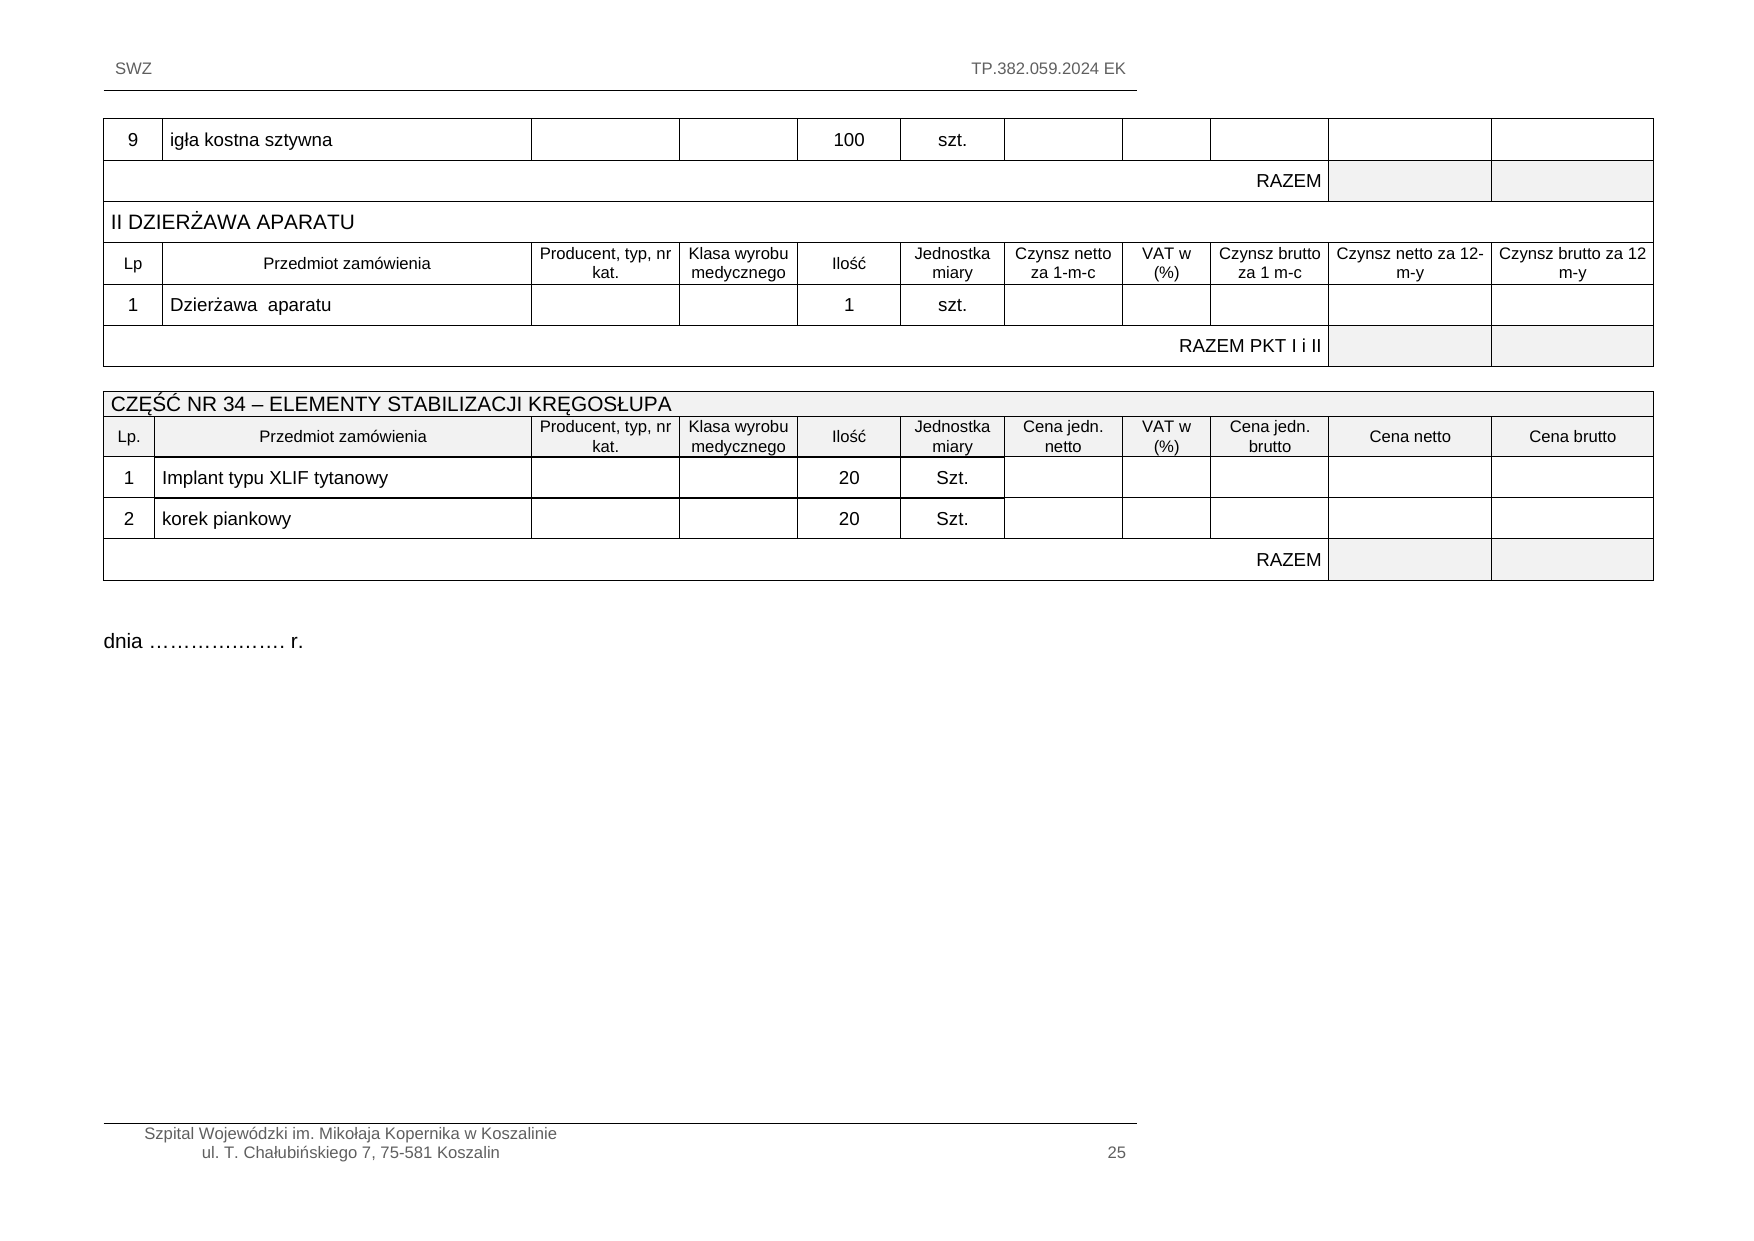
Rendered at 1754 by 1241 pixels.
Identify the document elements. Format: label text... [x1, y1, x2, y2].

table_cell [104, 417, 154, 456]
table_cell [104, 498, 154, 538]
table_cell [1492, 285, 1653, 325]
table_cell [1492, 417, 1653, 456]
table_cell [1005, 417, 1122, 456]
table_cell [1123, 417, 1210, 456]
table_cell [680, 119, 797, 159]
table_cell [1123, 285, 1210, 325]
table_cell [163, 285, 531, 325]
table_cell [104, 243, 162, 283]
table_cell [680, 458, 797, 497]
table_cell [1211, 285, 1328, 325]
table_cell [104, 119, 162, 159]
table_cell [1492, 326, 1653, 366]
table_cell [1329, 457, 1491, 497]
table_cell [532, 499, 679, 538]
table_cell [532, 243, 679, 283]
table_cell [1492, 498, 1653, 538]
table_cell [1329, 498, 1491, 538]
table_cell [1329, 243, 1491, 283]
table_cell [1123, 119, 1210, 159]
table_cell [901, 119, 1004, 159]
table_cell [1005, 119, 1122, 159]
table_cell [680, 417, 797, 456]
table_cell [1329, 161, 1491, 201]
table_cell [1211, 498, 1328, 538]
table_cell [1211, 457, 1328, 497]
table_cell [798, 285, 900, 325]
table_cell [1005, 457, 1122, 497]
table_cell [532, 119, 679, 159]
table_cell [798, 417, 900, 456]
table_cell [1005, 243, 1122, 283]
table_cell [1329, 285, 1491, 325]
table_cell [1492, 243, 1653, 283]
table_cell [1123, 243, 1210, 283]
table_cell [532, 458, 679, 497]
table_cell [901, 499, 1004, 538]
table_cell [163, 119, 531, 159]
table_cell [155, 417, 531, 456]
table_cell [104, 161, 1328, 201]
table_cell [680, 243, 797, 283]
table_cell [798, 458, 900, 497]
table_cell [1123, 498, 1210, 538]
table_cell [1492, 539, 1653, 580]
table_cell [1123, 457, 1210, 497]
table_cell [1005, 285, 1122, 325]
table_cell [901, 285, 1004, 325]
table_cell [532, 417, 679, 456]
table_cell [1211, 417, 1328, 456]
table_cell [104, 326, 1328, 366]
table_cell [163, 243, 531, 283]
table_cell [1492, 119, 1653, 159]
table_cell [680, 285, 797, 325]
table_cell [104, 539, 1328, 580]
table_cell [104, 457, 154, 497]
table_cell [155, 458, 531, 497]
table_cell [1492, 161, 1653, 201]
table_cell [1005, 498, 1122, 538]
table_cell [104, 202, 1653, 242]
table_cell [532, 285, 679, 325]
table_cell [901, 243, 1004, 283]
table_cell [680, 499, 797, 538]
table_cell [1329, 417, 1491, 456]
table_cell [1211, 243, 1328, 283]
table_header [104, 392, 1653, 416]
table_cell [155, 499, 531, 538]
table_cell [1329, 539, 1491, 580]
text dnia ………….……. r. [103, 629, 1651, 653]
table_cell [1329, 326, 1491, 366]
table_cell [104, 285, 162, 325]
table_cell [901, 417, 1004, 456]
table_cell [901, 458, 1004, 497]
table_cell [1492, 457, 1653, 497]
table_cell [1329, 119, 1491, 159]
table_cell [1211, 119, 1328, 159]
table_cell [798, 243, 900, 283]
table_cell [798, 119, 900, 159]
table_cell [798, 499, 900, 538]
